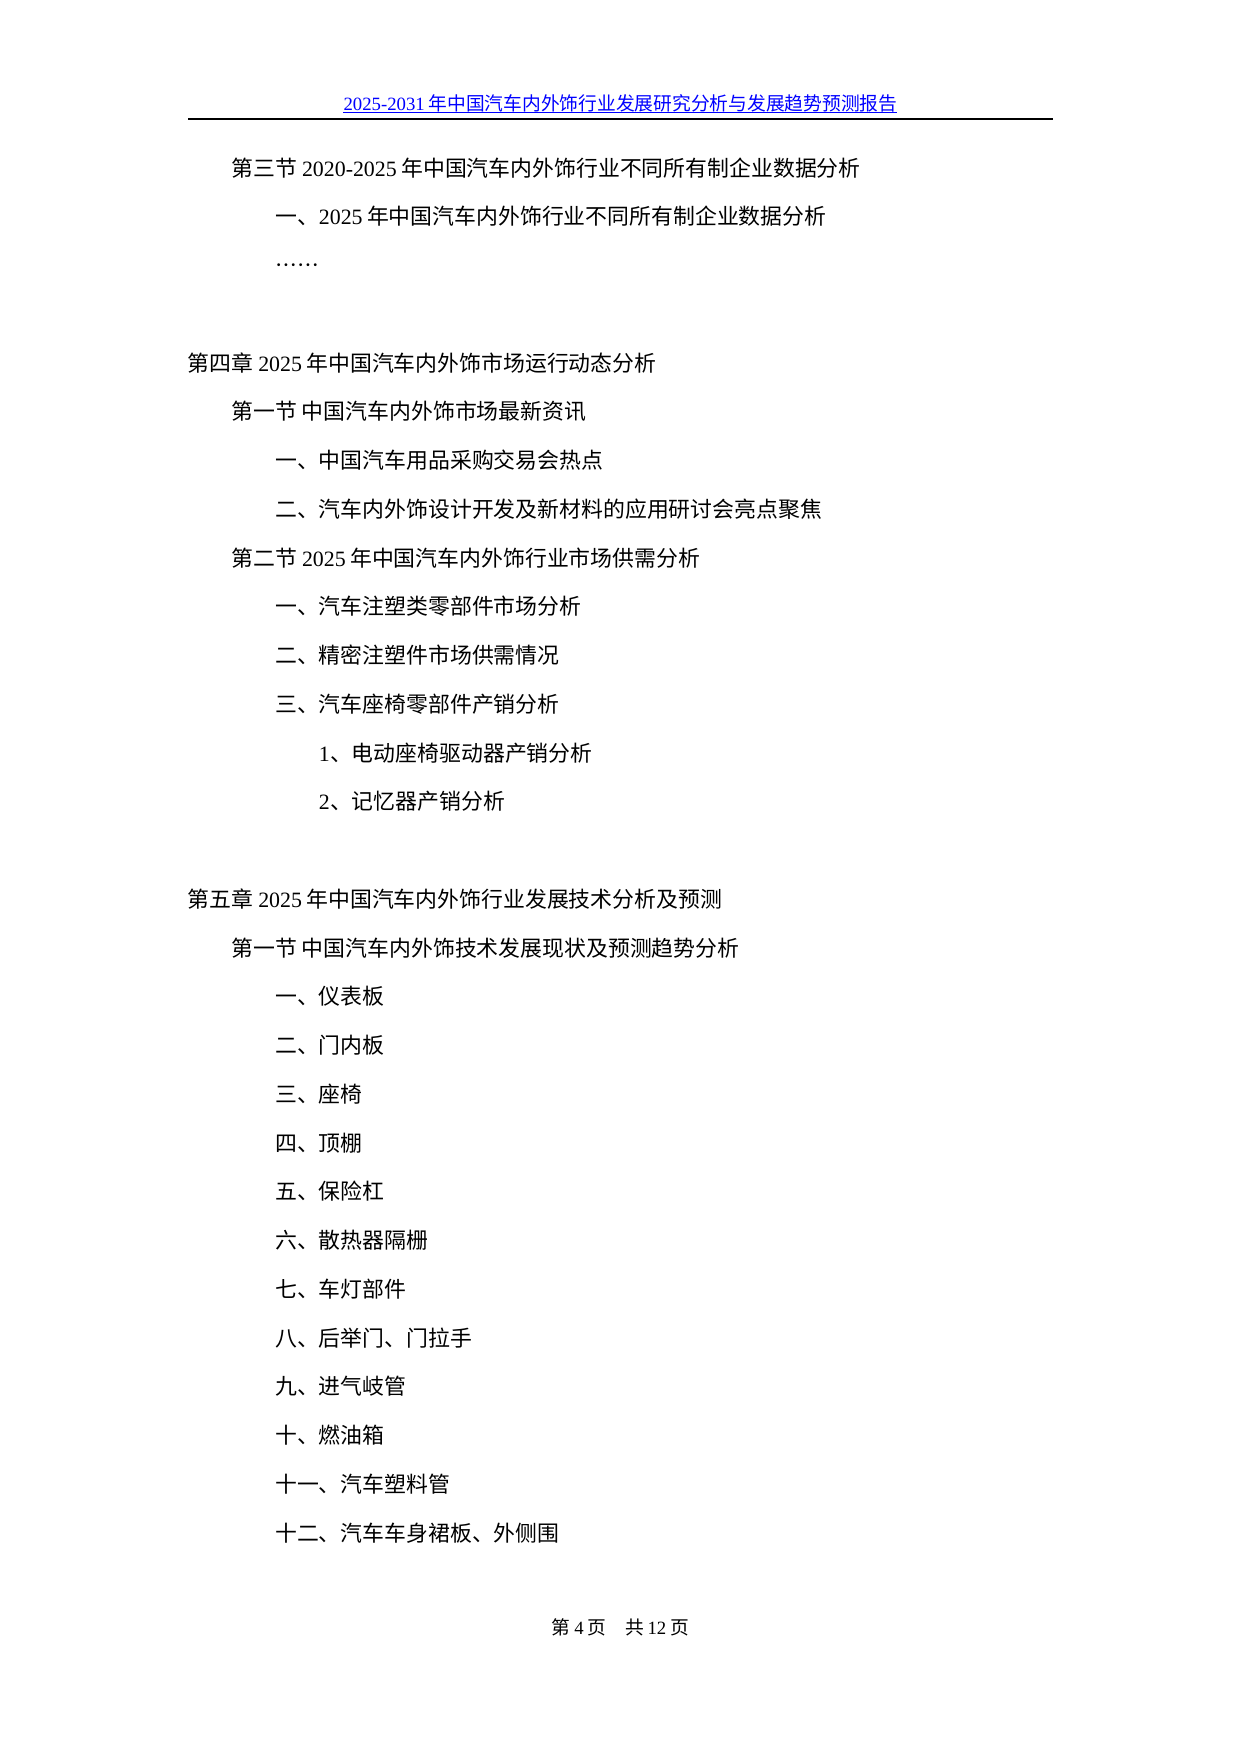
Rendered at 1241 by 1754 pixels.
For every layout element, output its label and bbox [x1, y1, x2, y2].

text [187, 150, 1053, 1548]
